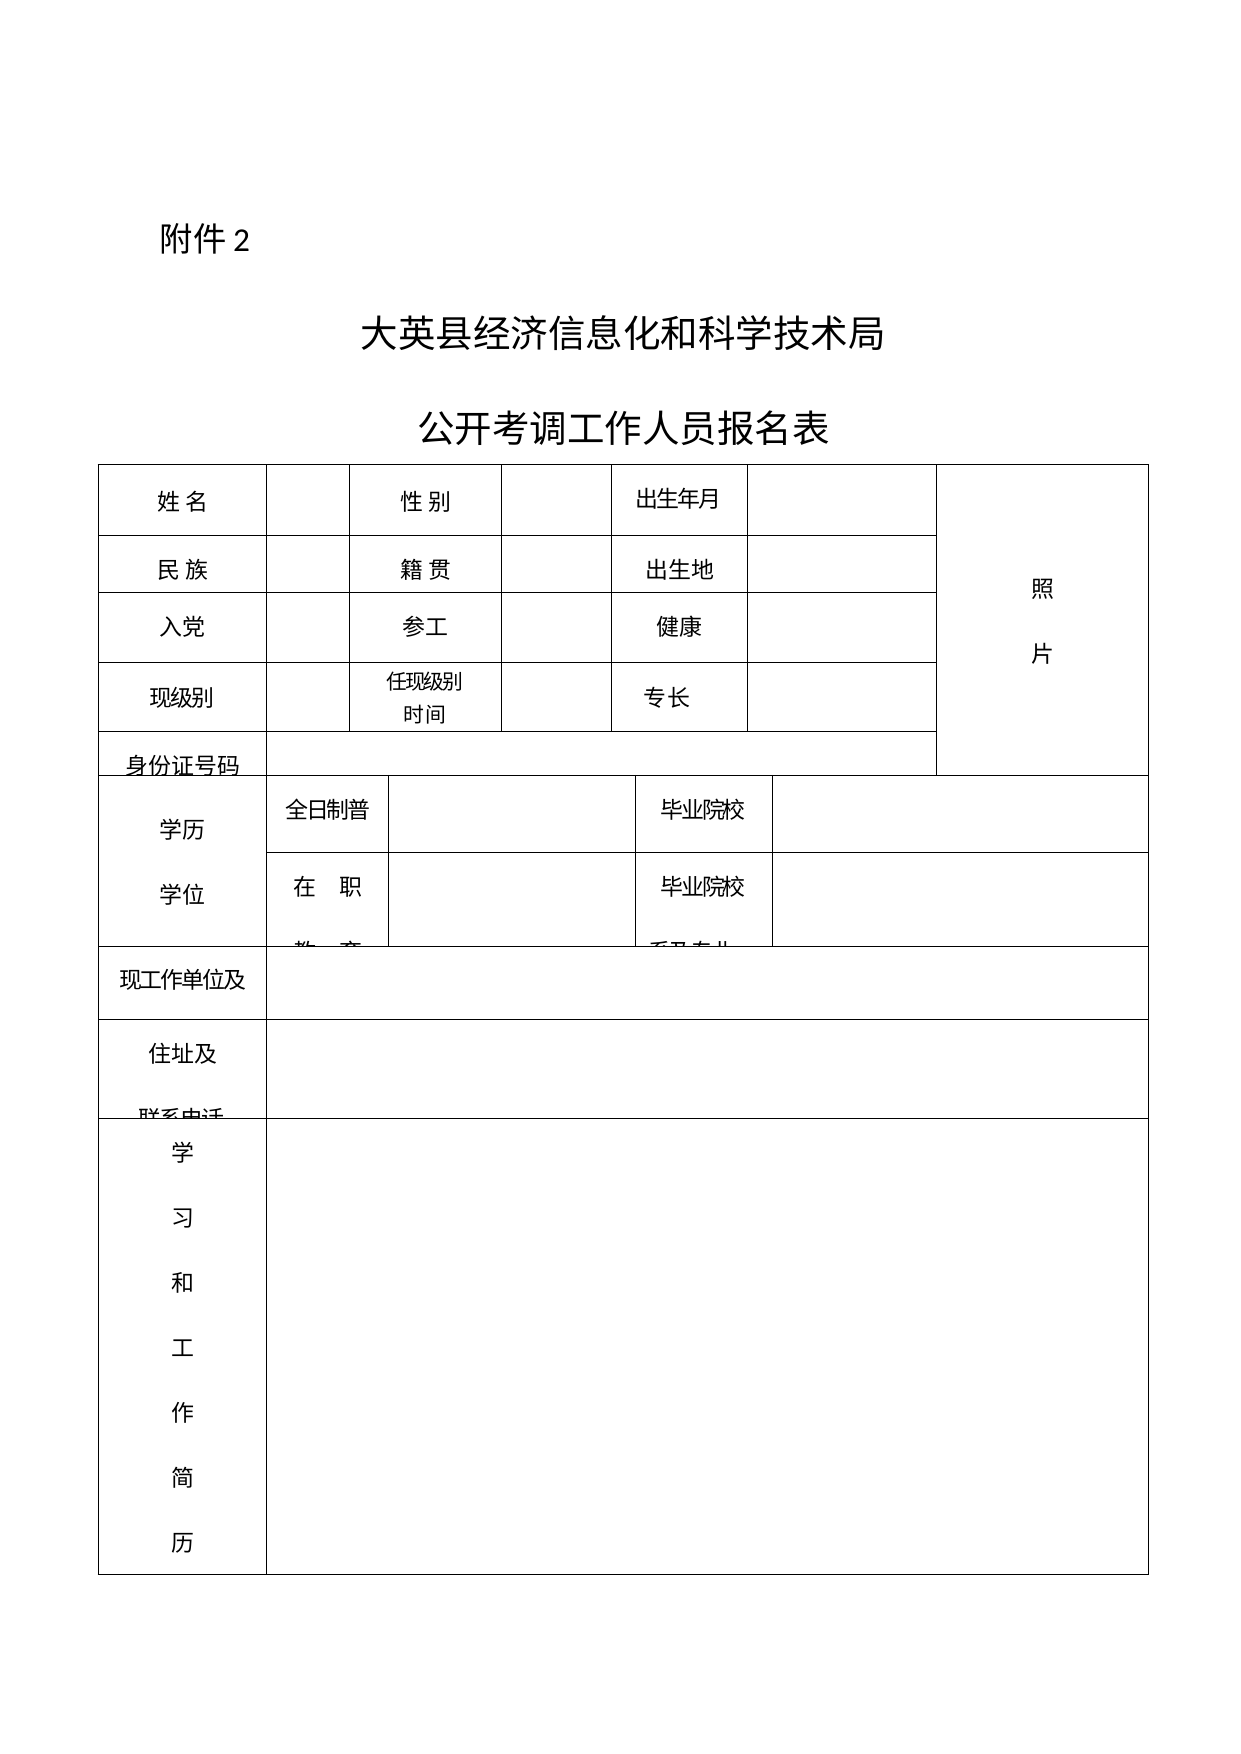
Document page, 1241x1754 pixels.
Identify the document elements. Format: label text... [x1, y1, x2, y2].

table_cell 入党 时间 [99, 593, 266, 662]
table_cell 任现级别 时 间 [350, 663, 501, 731]
table_cell [748, 663, 936, 731]
table_cell 住址及 联系电话 [99, 1020, 266, 1117]
table_cell [267, 947, 1148, 1019]
table_cell 出生地 [612, 536, 747, 592]
table_cell 现级别 [99, 663, 266, 731]
table_cell 身份证号码 [99, 732, 266, 775]
table_cell 现工作单位及职务 [99, 947, 266, 1019]
table_cell 健康 状况 [612, 593, 747, 662]
table_cell 学历 学位 [99, 776, 266, 946]
table_cell [267, 663, 349, 731]
table_cell [502, 536, 611, 592]
table_cell [267, 732, 936, 775]
table_header 照 片 [937, 465, 1148, 775]
table_header 姓 名 [99, 465, 266, 535]
table_cell [267, 536, 349, 592]
table_cell [389, 853, 635, 946]
table_header 出生年月 （ 岁） [612, 465, 747, 535]
table_cell 全日制普通高等教育 [267, 776, 388, 852]
text 附件2 [159, 205, 1087, 270]
table_cell 毕业院校 系及专业 [636, 776, 772, 852]
table_header [267, 465, 349, 535]
table_cell [502, 593, 611, 662]
table_cell 专 长 [612, 663, 747, 731]
table_header 性 别 [350, 465, 501, 535]
table_cell 毕业院校 系及专业 [636, 853, 772, 946]
table_header [748, 465, 936, 535]
table_cell [773, 853, 1148, 946]
table_cell [502, 663, 611, 731]
table_cell 学 习 和 工 作 简 历 [99, 1119, 266, 1573]
table_header [502, 465, 611, 535]
table_cell [748, 536, 936, 592]
table_cell [267, 1119, 1148, 1573]
table_cell 在 职 教 育 [267, 853, 388, 946]
text 公开考调工作人员报名表 [159, 393, 1087, 458]
table_cell [773, 776, 1148, 852]
table_cell [267, 593, 349, 662]
table_cell [267, 1020, 1148, 1117]
table_cell 参工 时间 [350, 593, 501, 662]
table_cell [389, 776, 635, 852]
table_cell 籍 贯 [350, 536, 501, 592]
text 大英县经济信息化和科学技术局 [159, 299, 1087, 364]
table_cell 民 族 [99, 536, 266, 592]
table_cell [748, 593, 936, 662]
